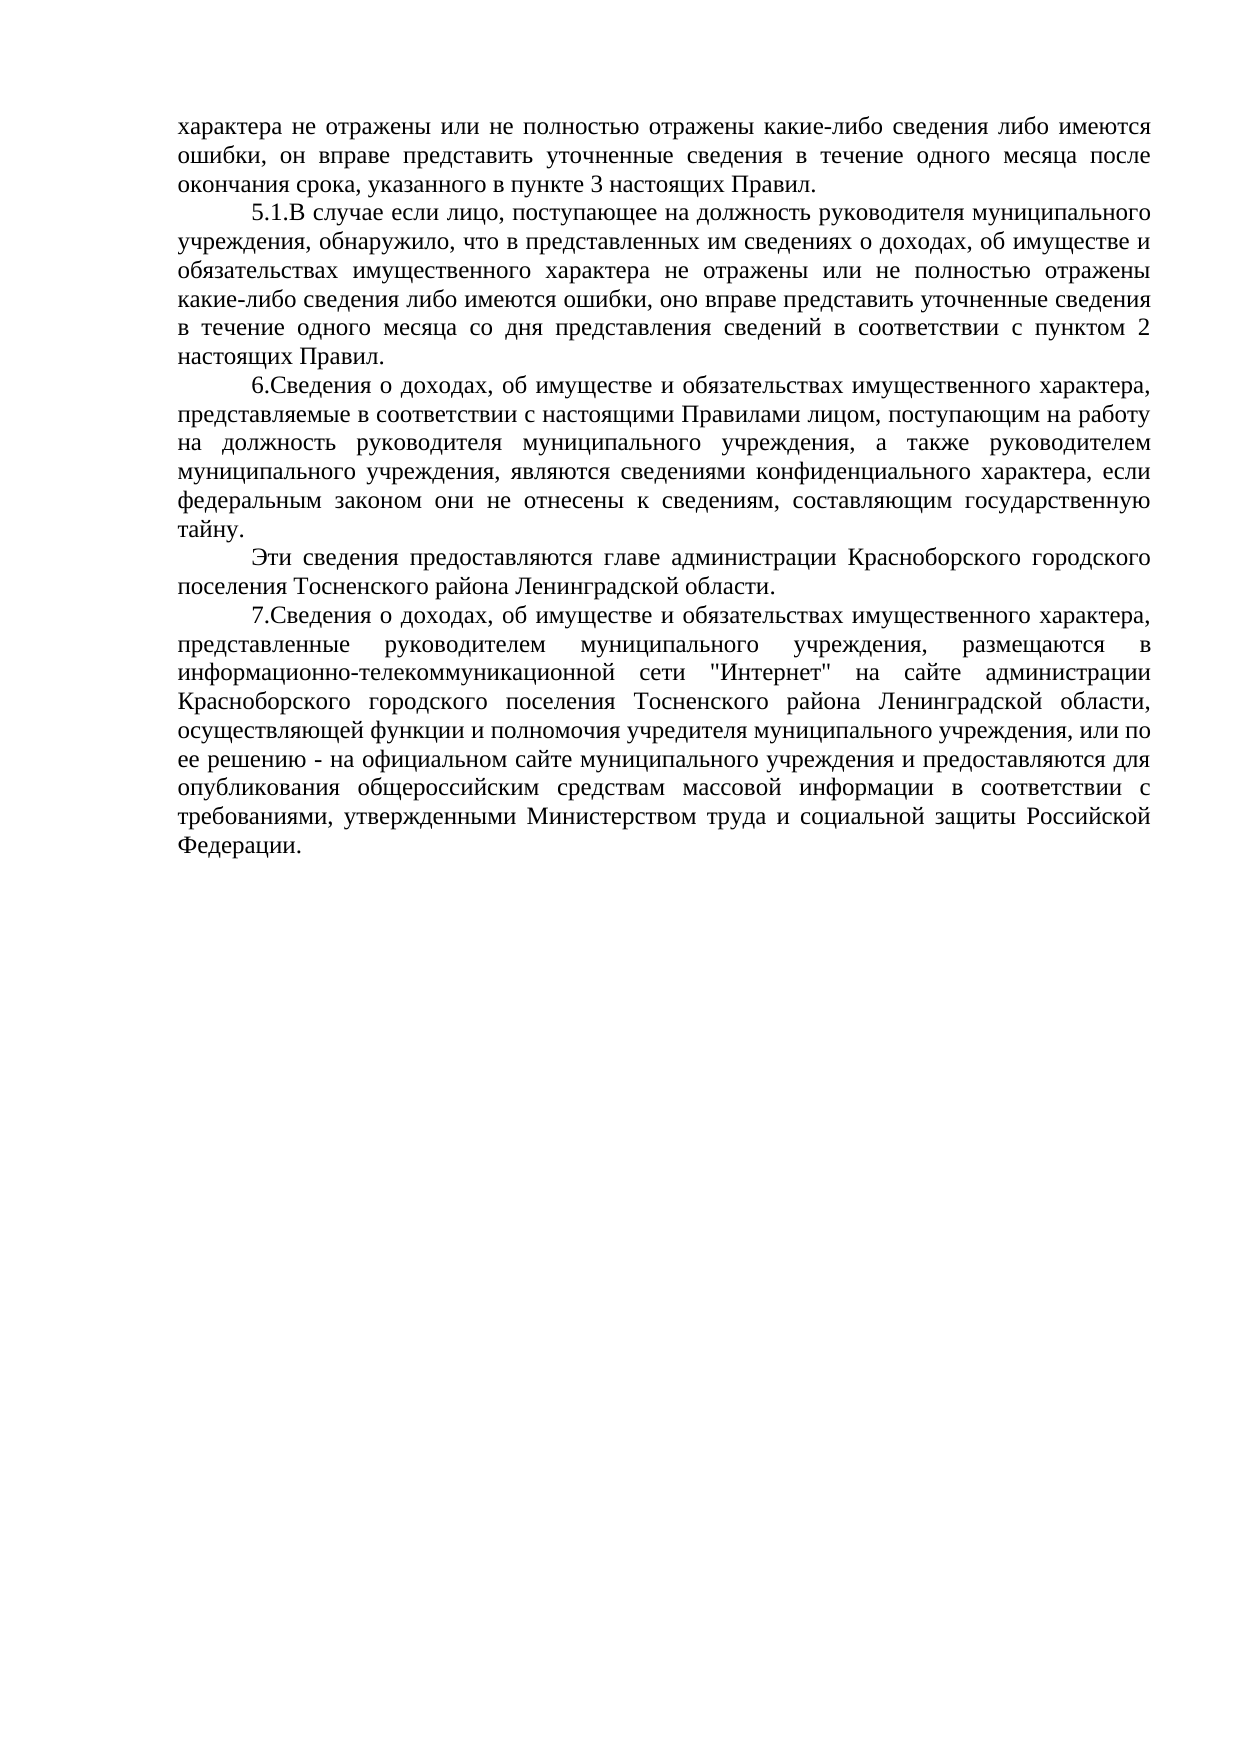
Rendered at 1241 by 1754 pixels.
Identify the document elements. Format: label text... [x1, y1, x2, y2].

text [177, 111, 1152, 197]
text 5.1.В случае если лицо, поступающее на должность руководителя муниципального учреждения, обнаружило, что в представленных им сведениях о доходах, об имуществе и обязательствах имущественного характера не отражены или не полностью отражены какие-либо сведения либо имеются ошибки, оно вправе представить уточненные сведения в течение одного месяца со дня представления сведений в соответствии с пунктом 2 настоящих Правил. [177, 197, 1152, 370]
text 6.Сведения о доходах, об имуществе и обязательствах имущественного характера, представляемые в соответствии с настоящими Правилами лицом, поступающим на работу на должность руководителя муниципального учреждения, а также руководителем муниципального учреждения, являются сведениями конфиденциального характера, если федеральным законом они не отнесены к сведениям, составляющим государственную тайну. [177, 370, 1152, 542]
text 7.Сведения о доходах, об имуществе и обязательствах имущественного характера, представленные руководителем муниципального учреждения, размещаются в информационно-телекоммуникационной сети "Интернет" на сайте администрации Красноборского городского поселения Тосненского района Ленинградской области, осуществляющей функции и полномочия учредителя муниципального учреждения, или по ее решению - на официальном сайте муниципального учреждения и предоставляются для опубликования общероссийским средствам массовой информации в соответствии с требованиями, утвержденными Министерством труда и социальной защиты Российской Федерации. [177, 600, 1152, 859]
text Эти сведения предоставляются главе администрации Красноборского городского поселения Тосненского района Ленинградской области. [177, 542, 1152, 600]
